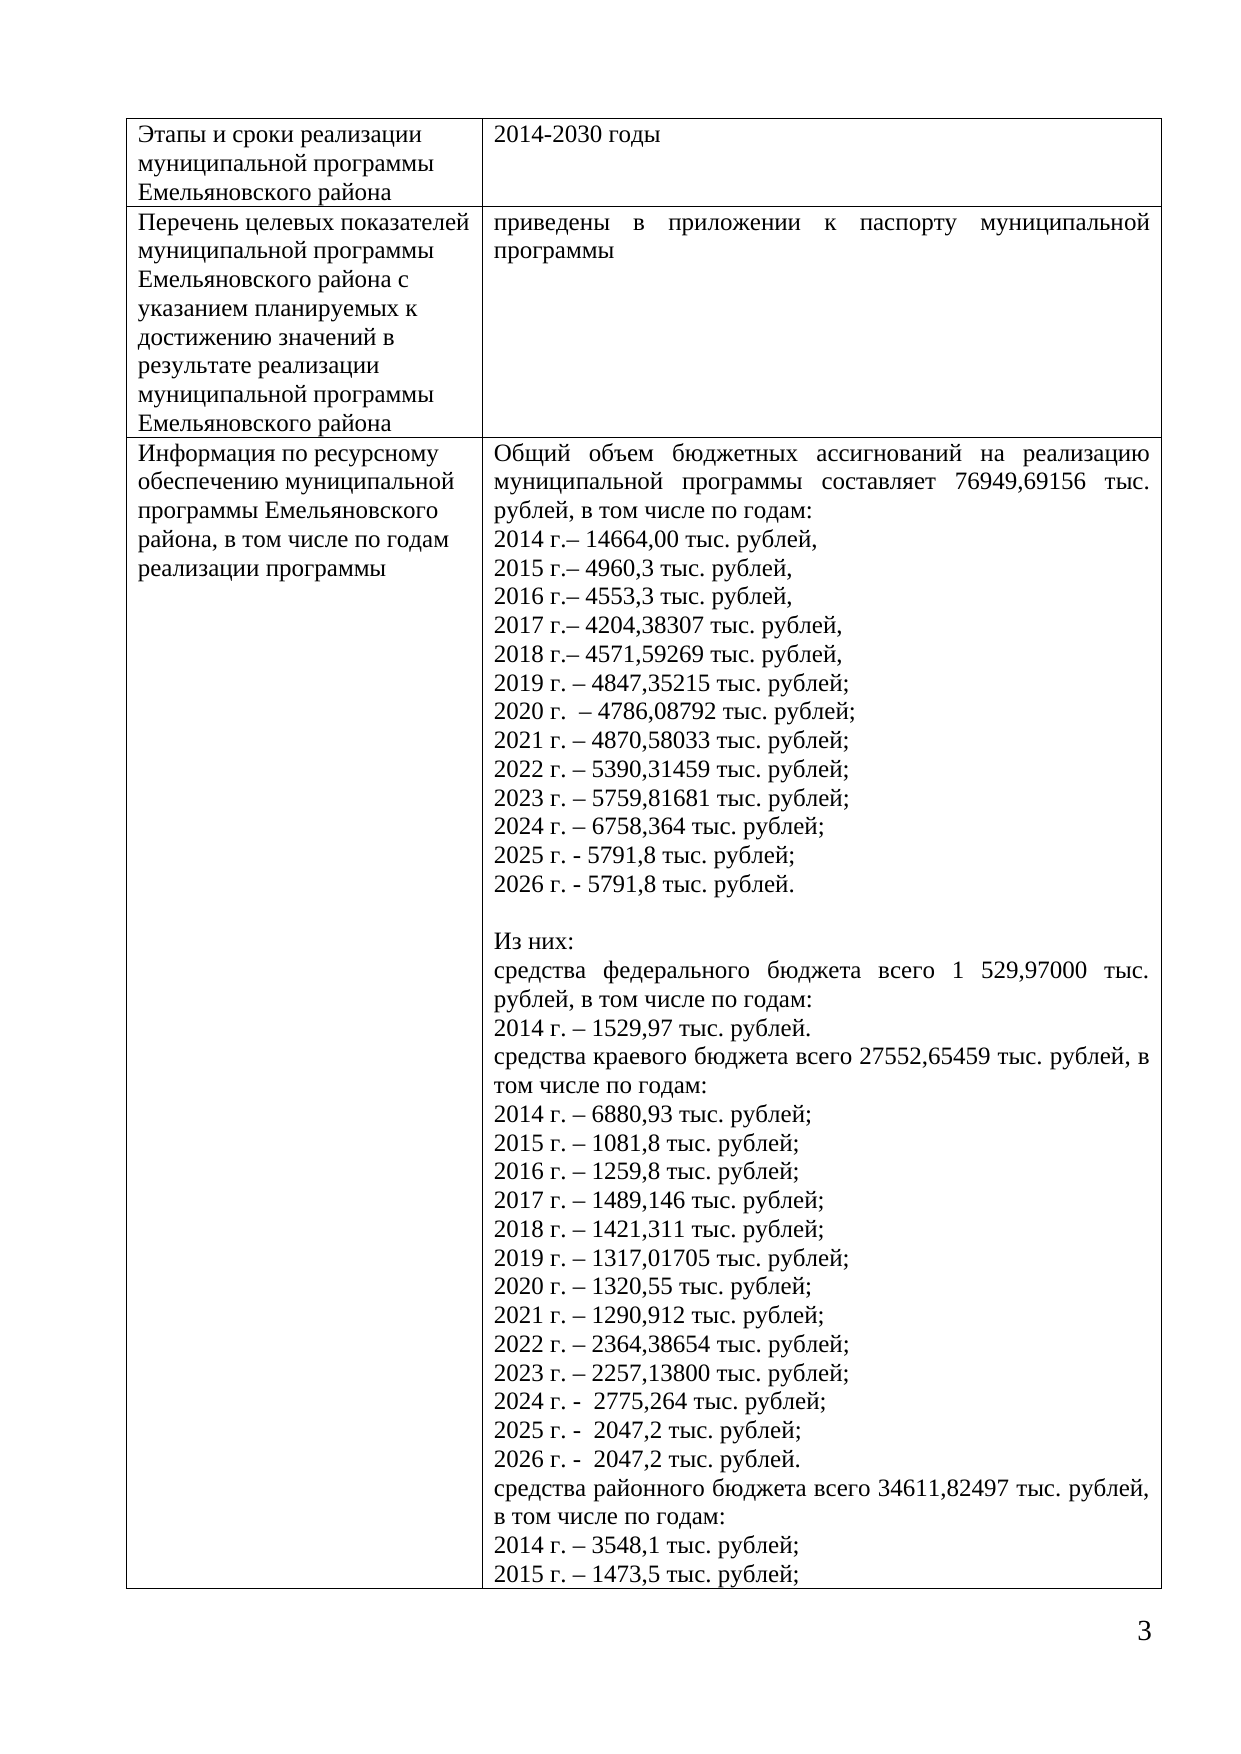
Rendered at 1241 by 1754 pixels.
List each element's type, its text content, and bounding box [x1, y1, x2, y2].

table_cell приведены в приложении к паспорту муниципальной программы [483, 207, 1161, 437]
table_cell Перечень целевых показателей муниципальной программы Емельяновского района с указанием планируемых к достижению значений в результате реализации муниципальной программы Емельяновского района [127, 207, 482, 437]
table_cell Этапы и сроки реализации муниципальной программы Емельяновского района [127, 119, 482, 206]
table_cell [127, 438, 482, 1588]
table_cell 2014-2030 годы [483, 119, 1161, 206]
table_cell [483, 438, 1161, 1588]
